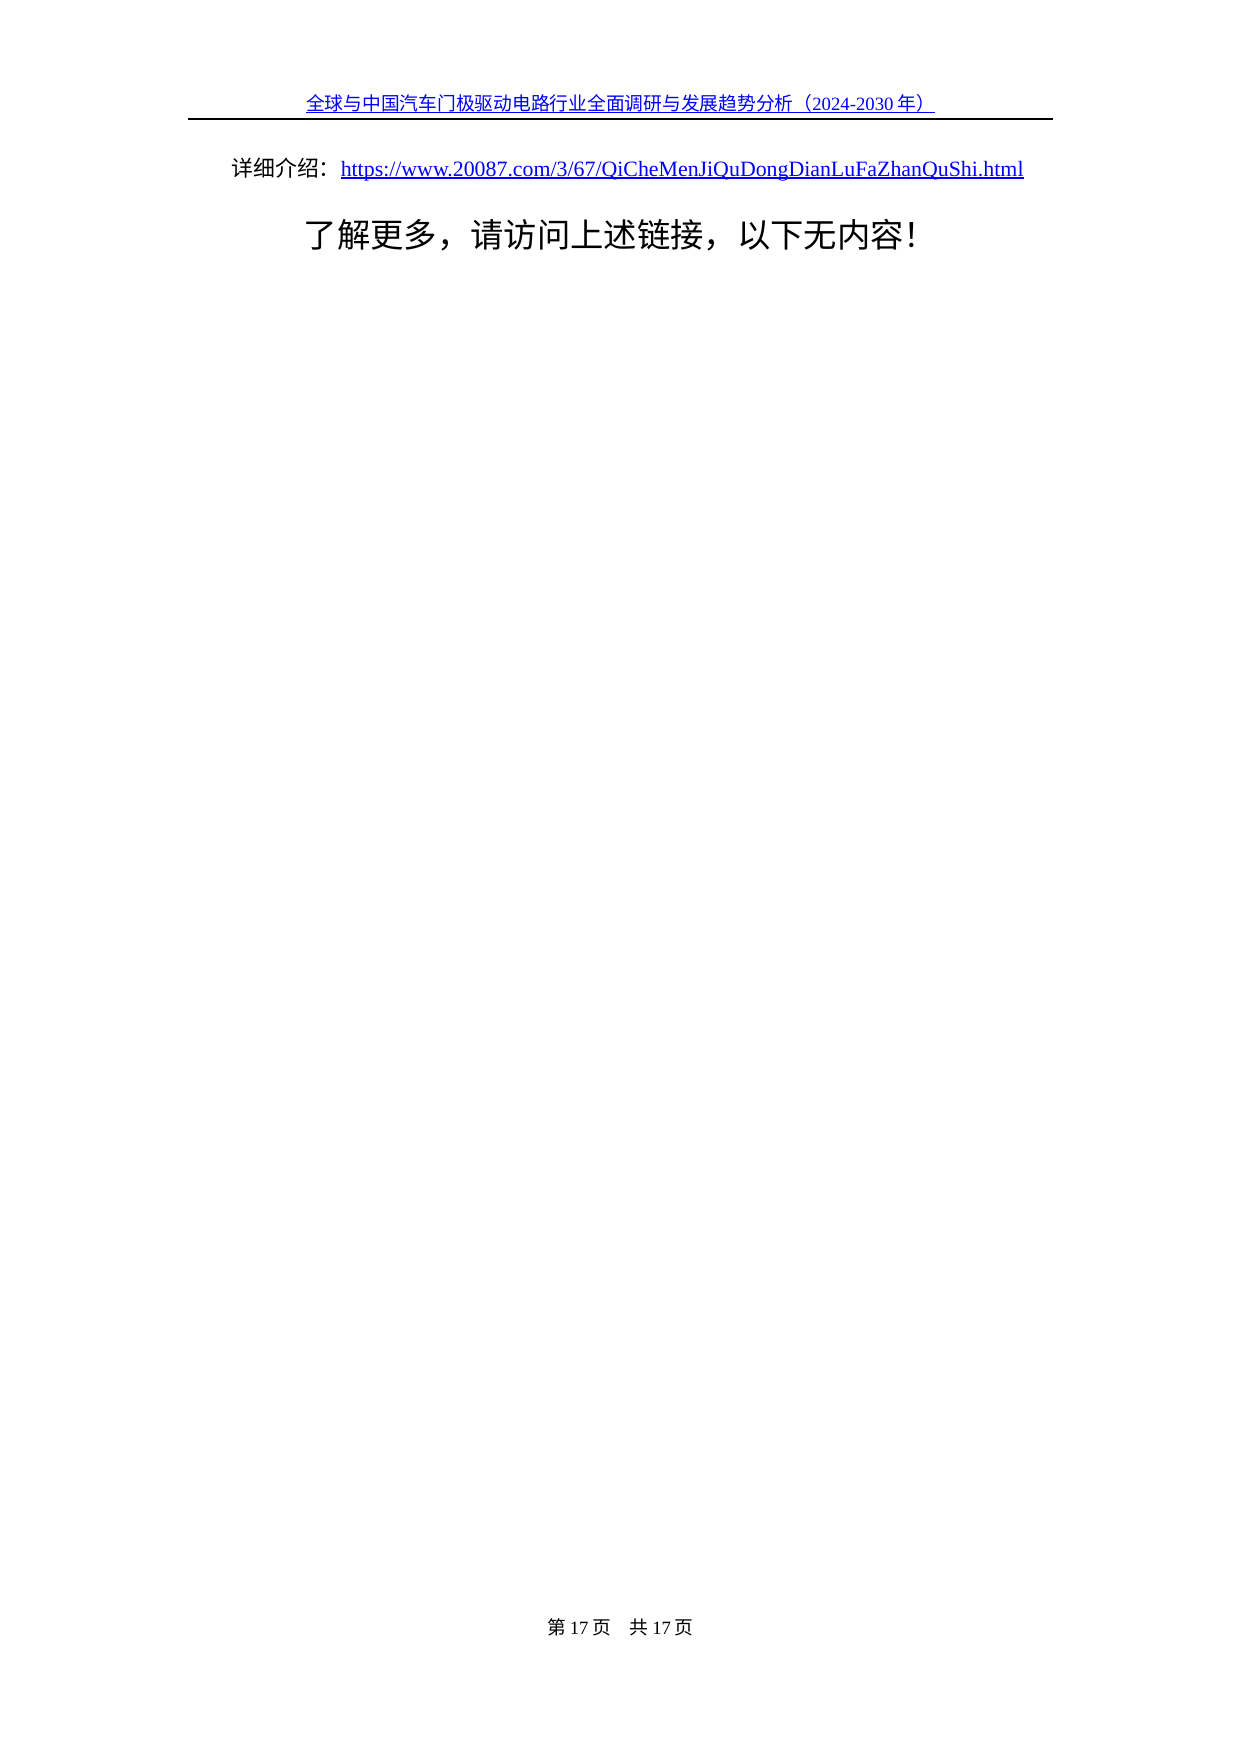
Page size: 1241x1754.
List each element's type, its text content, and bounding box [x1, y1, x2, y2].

title 了解更多，请访问上述链接，以下无内容！ [187, 200, 1053, 265]
text 详细介绍：https://www.20087.com/3/67/QiCheMenJiQuDongDianLuFaZhanQuShi.html [187, 150, 1053, 183]
